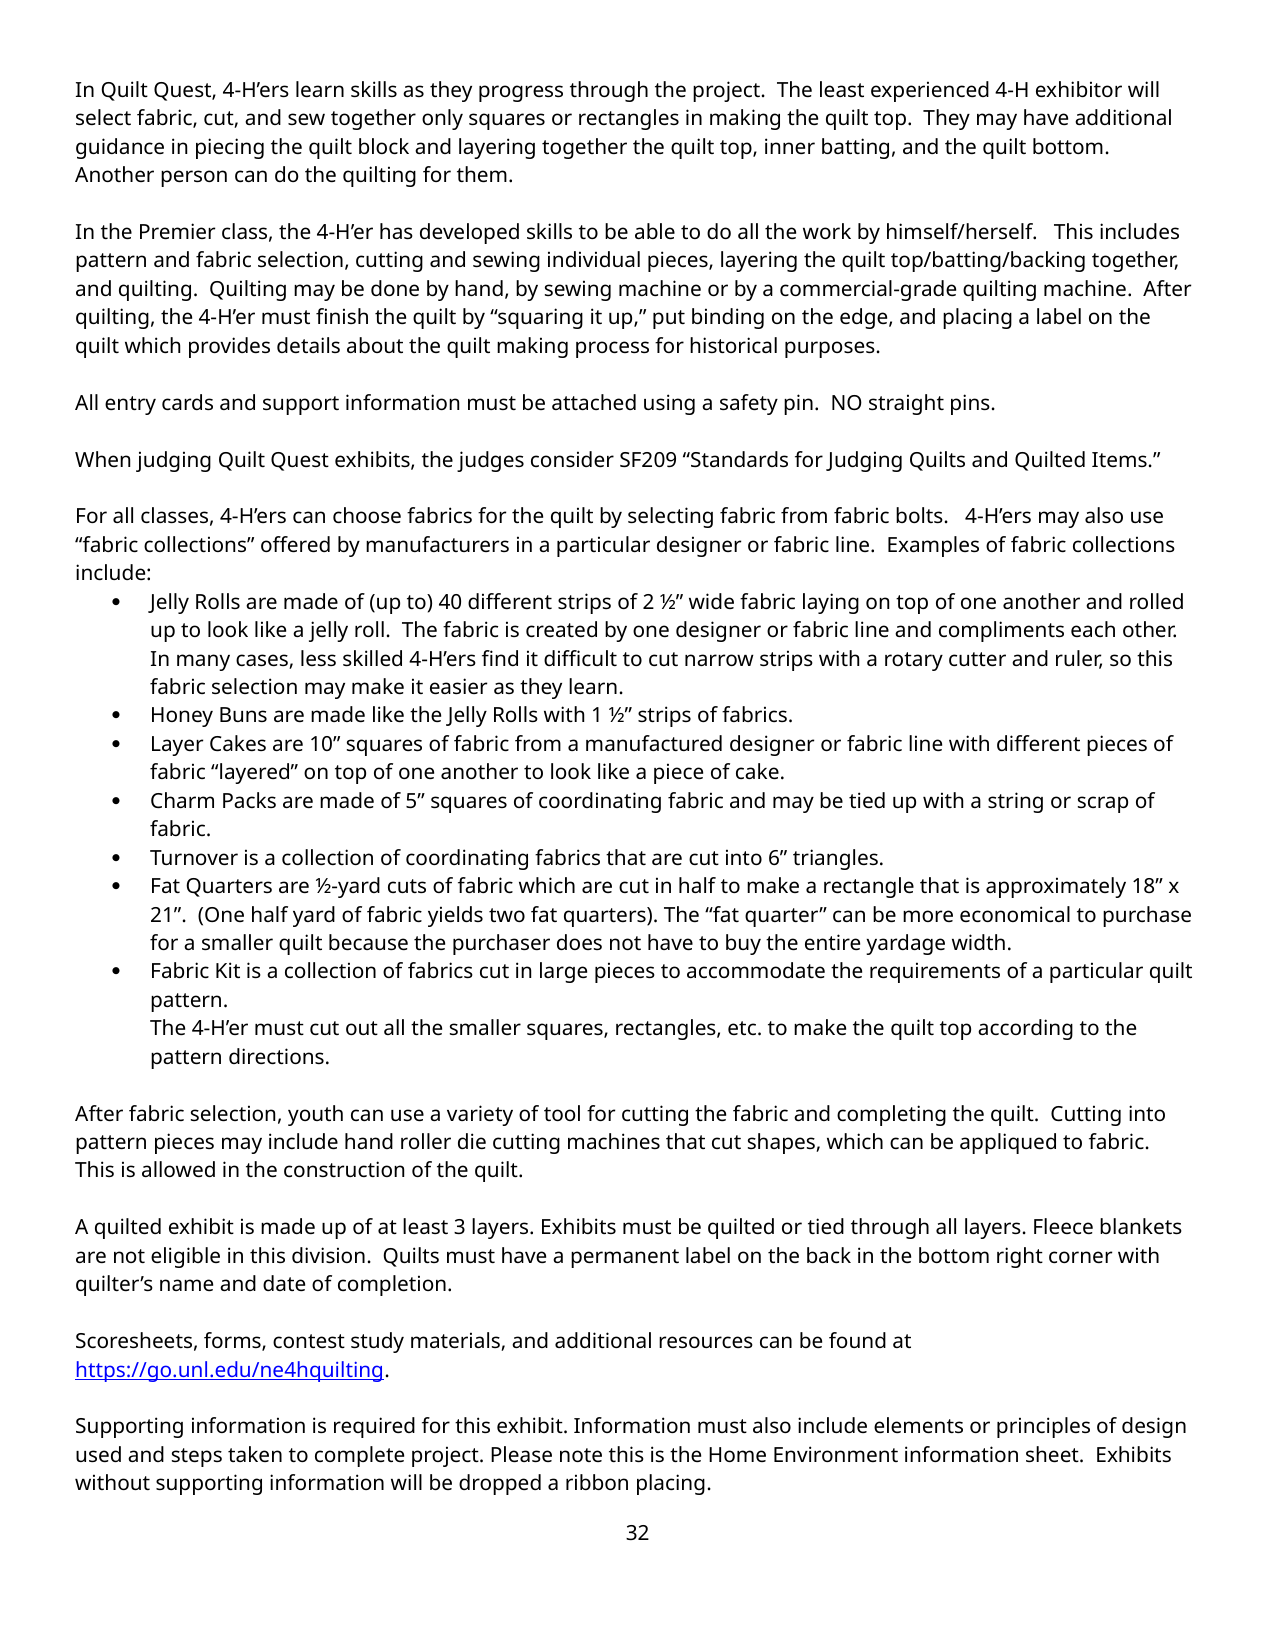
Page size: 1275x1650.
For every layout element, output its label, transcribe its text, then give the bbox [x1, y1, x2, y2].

list Fabric Kit is a collection of fabrics cut in large pieces to accommodate the requirements of a particular quilt pattern. The 4-H’er must cut out all the smaller squares, rectangles, etc. to make the quilt top according to the pattern directions. [112, 957, 1200, 1070]
text Supporting information is required for this exhibit. Information must also include elements or principles of design used and steps taken to complete project. Please note this is the Home Environment information sheet. Exhibits without supporting information will be dropped a ribbon placing. [75, 1412, 1200, 1497]
text When judging Quilt Quest exhibits, the judges consider SF209 “Standards for Judging Quilts and Quilted Items.” [75, 445, 1200, 473]
text Scoresheets, forms, contest study materials, and additional resources can be found at https://go.unl.edu/ne4hquilting. [75, 1326, 1200, 1383]
list Jelly Rolls are made of (up to) 40 different strips of 2 ½” wide fabric laying on top of one another and rolled up to look like a jelly roll. The fabric is created by one designer or fabric line and compliments each other. In many cases, less skilled 4-H’ers find it difficult to cut narrow strips with a rotary cutter and ruler, so this fabric selection may make it easier as they learn. [112, 587, 1200, 701]
text All entry cards and support information must be attached using a safety pin. NO straight pins. [75, 388, 1200, 416]
text A quilted exhibit is made up of at least 3 layers. Exhibits must be quilted or tied through all layers. Fleece blankets are not eligible in this division. Quilts must have a permanent label on the back in the bottom right corner with quilter’s name and date of completion. [75, 1212, 1200, 1298]
list Honey Buns are made like the Jelly Rolls with 1 ½” strips of fabrics. [112, 701, 1200, 729]
text In Quilt Quest, 4-H’ers learn skills as they progress through the project. The least experienced 4-H exhibitor will select fabric, cut, and sew together only squares or rectangles in making the quilt top. They may have additional guidance in piecing the quilt block and layering together the quilt top, inner batting, and the quilt bottom. Another person can do the quilting for them. [75, 75, 1200, 189]
text In the Premier class, the 4-H’er has developed skills to be able to do all the work by himself/herself. This includes pattern and fabric selection, cutting and sewing individual pieces, layering the quilt top/batting/backing together, and quilting. Quilting may be done by hand, by sewing machine or by a commercial-grade quilting machine. After quilting, the 4-H’er must finish the quilt by “squaring it up,” put binding on the edge, and placing a label on the quilt which provides details about the quilt making process for historical purposes. [75, 217, 1200, 359]
text After fabric selection, youth can use a variety of tool for cutting the fabric and completing the quilt. Cutting into pattern pieces may include hand roller die cutting machines that cut shapes, which can be appliqued to fabric. This is allowed in the construction of the quilt. [75, 1099, 1200, 1184]
list Fat Quarters are ½-yard cuts of fabric which are cut in half to make a rectangle that is approximately 18” x 21”. (One half yard of fabric yields two fat quarters). The “fat quarter” can be more economical to purchase for a smaller quilt because the purchaser does not have to buy the entire yardage width. [112, 871, 1200, 957]
text For all classes, 4-H’ers can choose fabrics for the quilt by selecting fabric from fabric bolts. 4-H’ers may also use “fabric collections” offered by manufacturers in a particular designer or fabric line. Examples of fabric collections include: [75, 502, 1200, 587]
list Charm Packs are made of 5” squares of coordinating fabric and may be tied up with a string or scrap of fabric. [112, 786, 1200, 843]
list Layer Cakes are 10” squares of fabric from a manufactured designer or fabric line with different pieces of fabric “layered” on top of one another to look like a piece of cake. [112, 729, 1200, 786]
list Turnover is a collection of coordinating fabrics that are cut into 6” triangles. [112, 843, 1200, 871]
